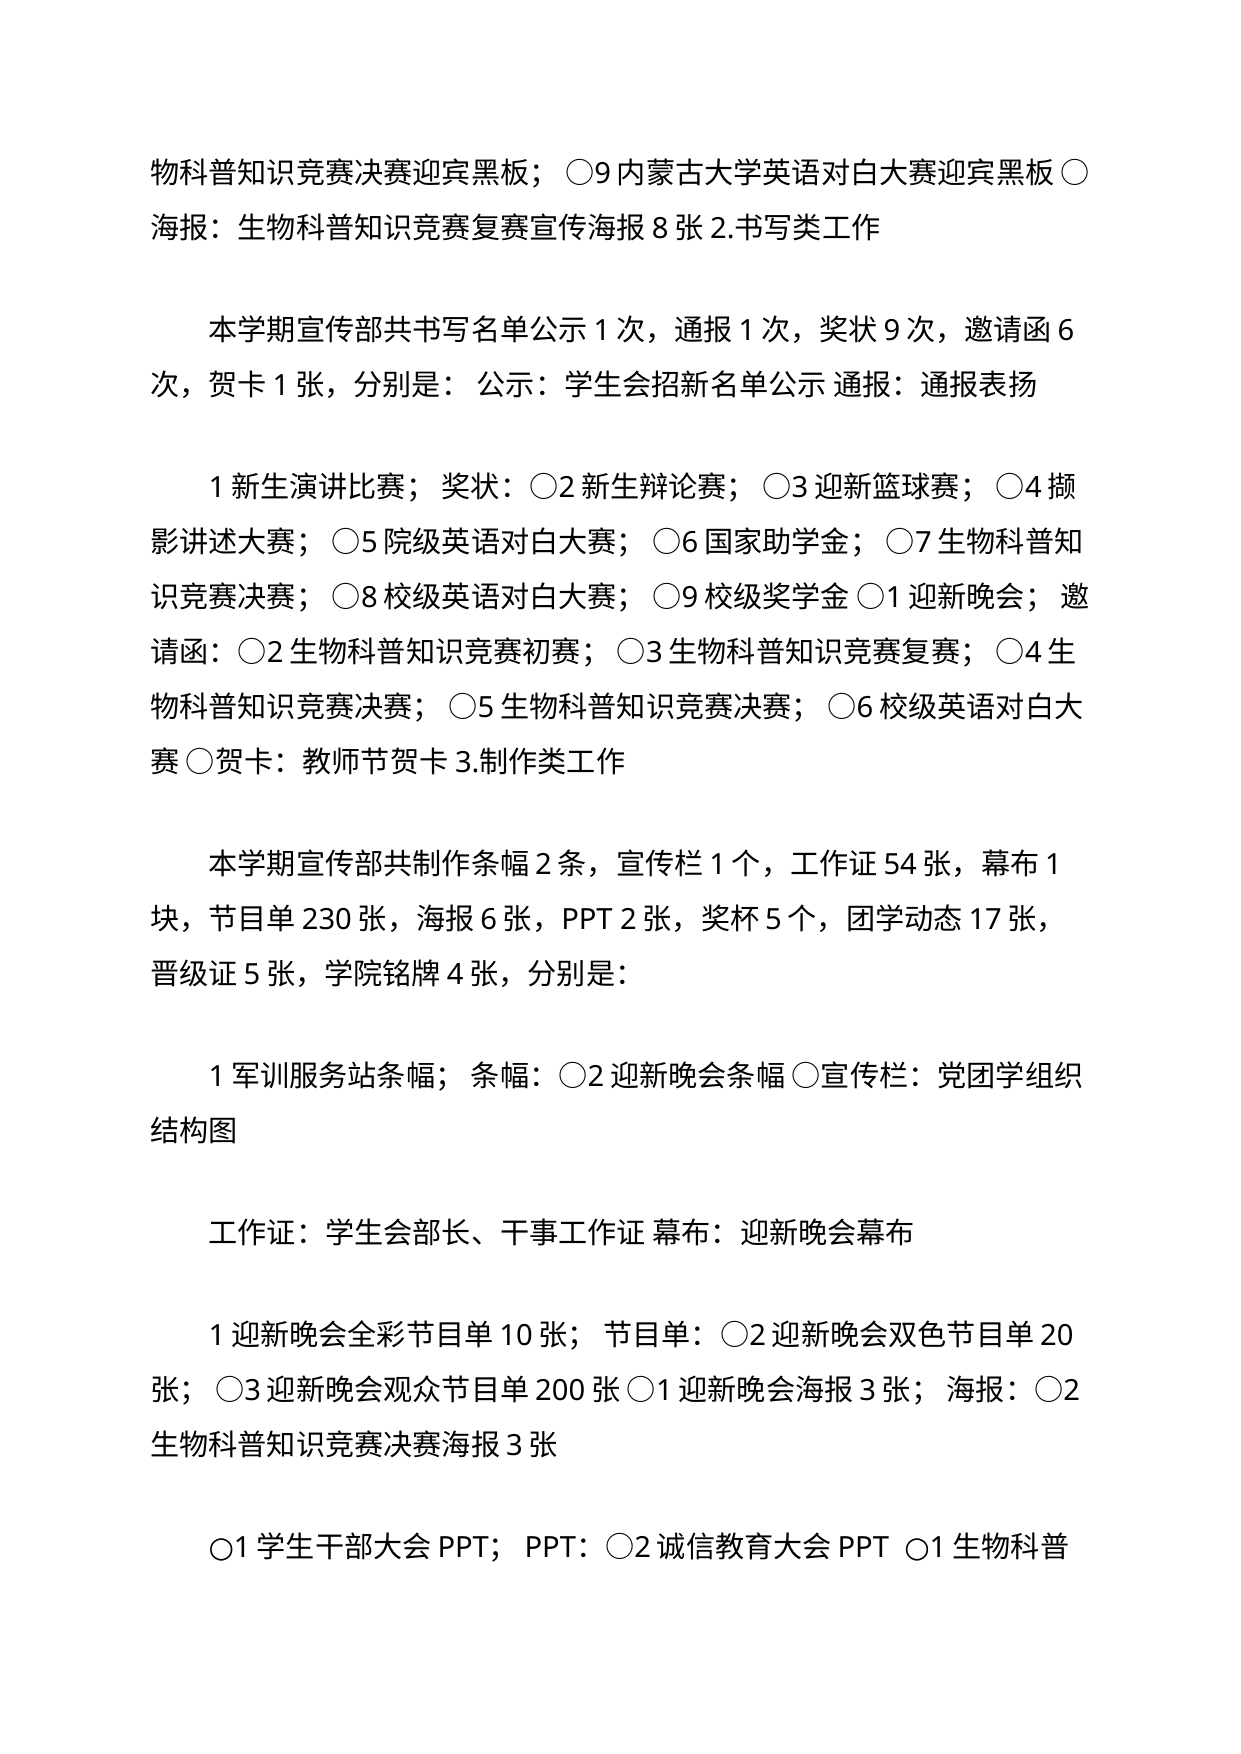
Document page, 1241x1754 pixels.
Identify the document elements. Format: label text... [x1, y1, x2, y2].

text 1迎新晚会全彩节目单10张； 节目单：○2迎新晚会双色节目单20张； ○3迎新晚会观众节目单200张 ○1迎新晚会海报3张； 海报：○2生物科普知识竞赛决赛海报3张 [150, 1311, 1090, 1464]
text 1军训服务站条幅； 条幅：○2迎新晚会条幅 ○宣传栏：党团学组织结构图 [150, 1053, 1090, 1150]
text 本学期宣传部共书写名单公示1次，通报1次，奖状9次，邀请函6次，贺卡1张，分别是： 公示：学生会招新名单公示 通报：通报表扬 [150, 307, 1090, 404]
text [150, 150, 1090, 247]
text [150, 1523, 1090, 1566]
text 1新生演讲比赛； 奖状：○2新生辩论赛； ○3迎新篮球赛； ○4撷影讲述大赛； ○5院级英语对白大赛； ○6国家助学金； ○7生物科普知识竞赛决赛； ○8校级英语对白大赛； ○9校级奖学金 ○1迎新晚会； 邀请函：○2生物科普知识竞赛初赛； ○3生物科普知识竞赛复赛； ○4生物科普知识竞赛决赛； ○5生物科普知识竞赛决赛； ○6校级英语对白大赛 ○贺卡：教师节贺卡 3.制作类工作 [150, 464, 1090, 781]
text 本学期宣传部共制作条幅2条，宣传栏1个，工作证54张，幕布1块，节目单230张，海报6张，PPT 2张，奖杯5个，团学动态17张，晋级证5张，学院铭牌4张，分别是： [150, 841, 1090, 993]
text 工作证：学生会部长、干事工作证 幕布：迎新晚会幕布 [150, 1210, 1090, 1252]
